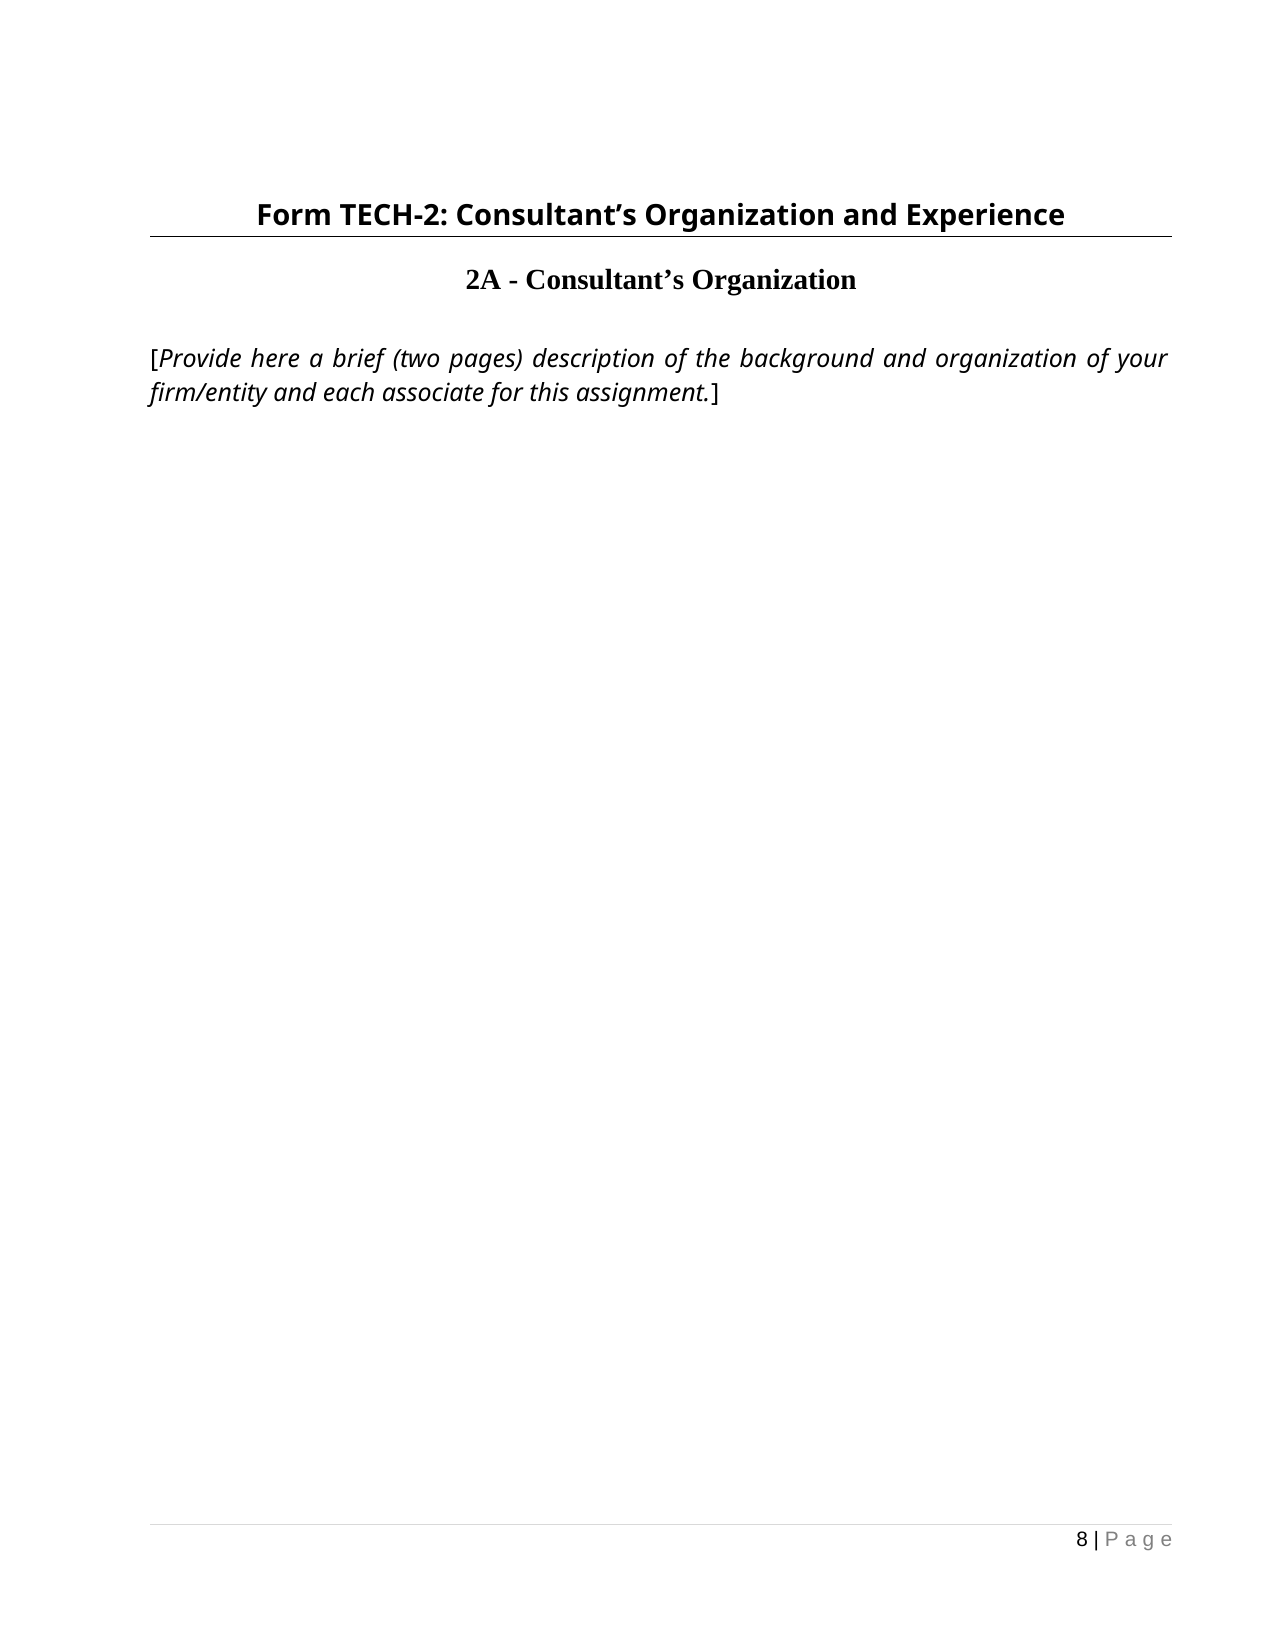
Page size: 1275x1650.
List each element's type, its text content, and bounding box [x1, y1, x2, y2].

text [Provide here a brief (two pages) description of the background and organization of your firm/entity and each associate for this assignment.] [150, 341, 1172, 409]
subtitle 2A - Consultant’s Organization [150, 262, 1172, 296]
subtitle Form TECH-2: Consultant’s Organization and Experience [150, 194, 1172, 236]
